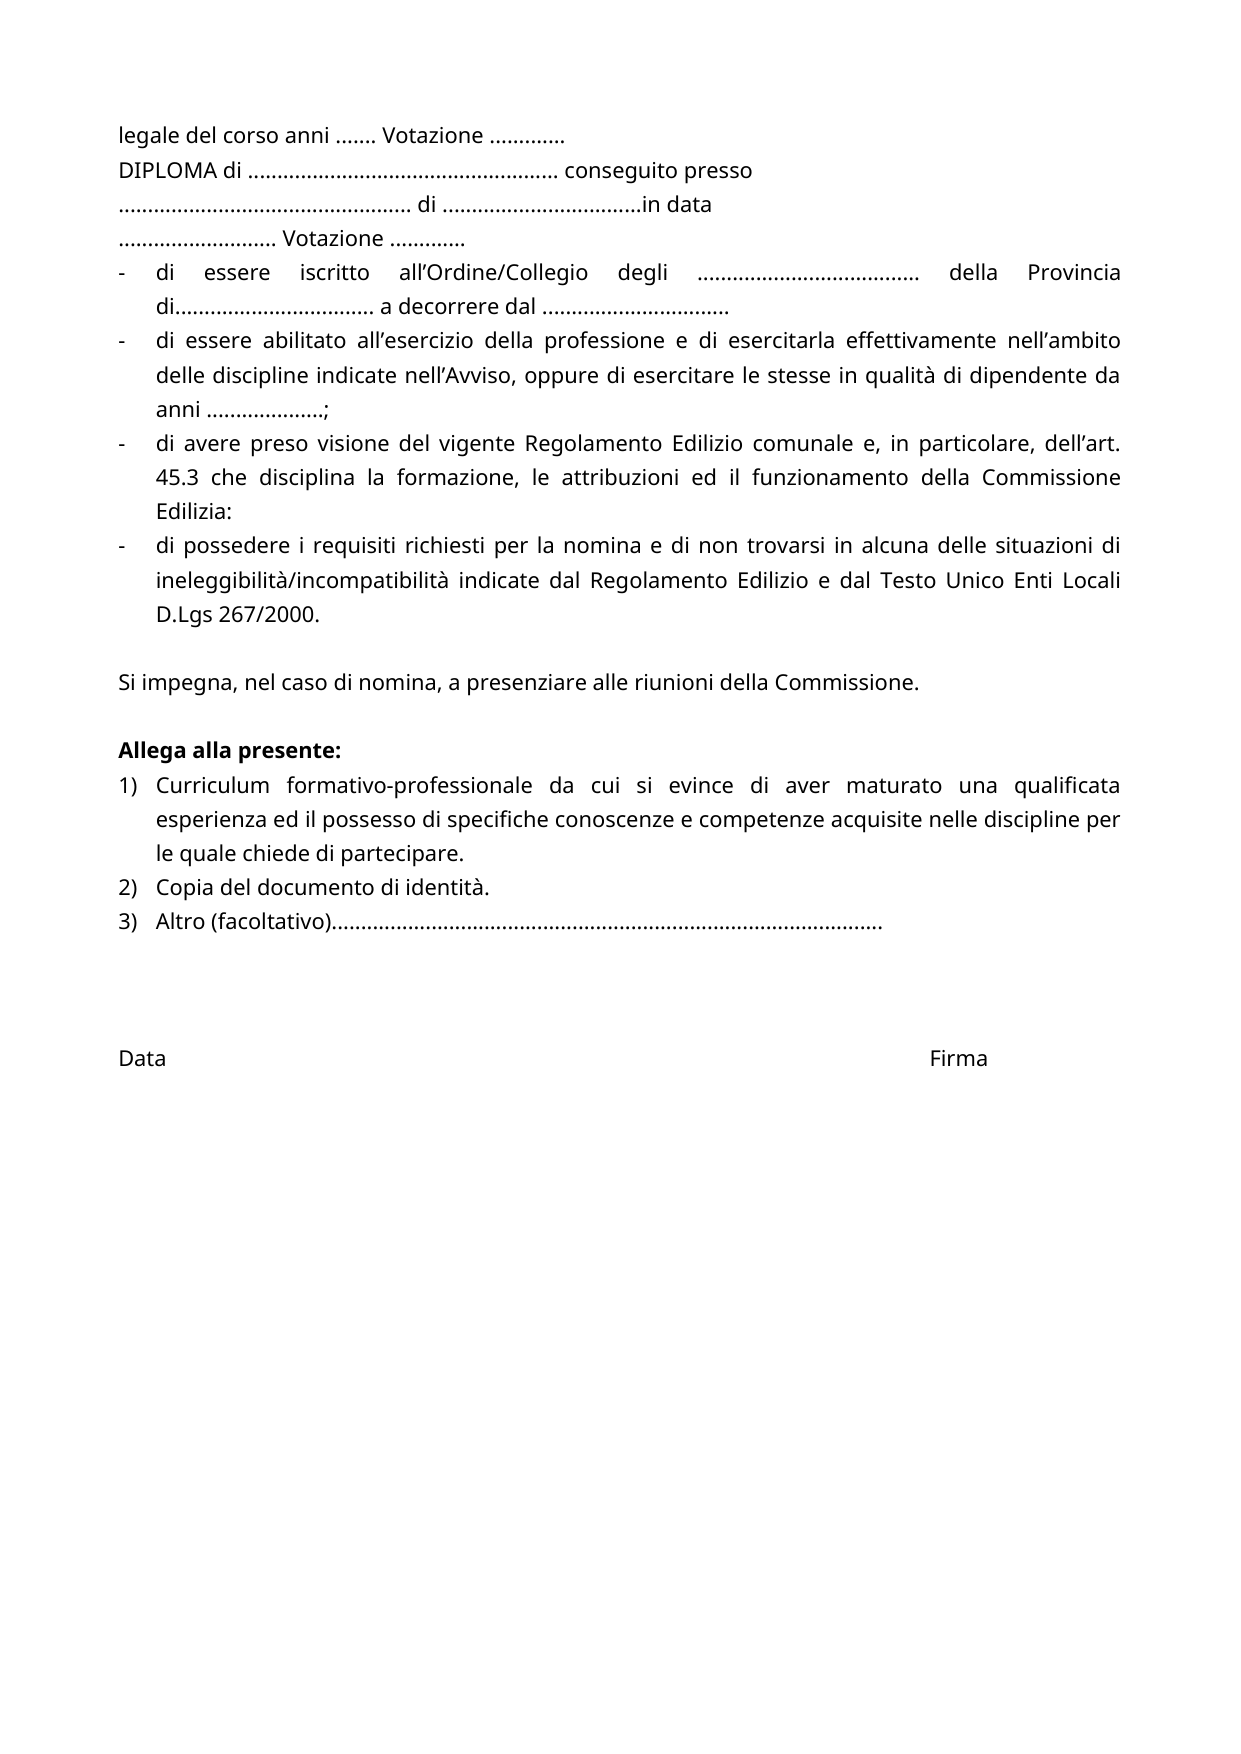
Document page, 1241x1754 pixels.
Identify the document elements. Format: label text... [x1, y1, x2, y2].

text DIPLOMA di ..................................................... conseguito presso [118, 154, 1122, 184]
list di avere preso visione del vigente Regolamento Edilizio comunale e, in particolare, dell’art. 45.3 che disciplina la formazione, le attribuzioni ed il funzionamento della Commissione Edilizia: [118, 428, 1122, 526]
list di possedere i requisiti richiesti per la nomina e di non trovarsi in alcuna delle situazioni di ineleggibilità/incompatibilità indicate dal Regolamento Edilizio e dal Testo Unico Enti Locali D.Lgs 267/2000. [118, 530, 1122, 628]
text legale del corso anni ....... Votazione ............. [118, 120, 1122, 150]
text .................................................. di ..................................in data [118, 189, 1122, 218]
list Altro (facoltativo).............................................................................................. [118, 906, 1122, 936]
list di essere iscritto all’Ordine/Collegio degli ...................................... della Provincia di.................................. a decorrere dal ................................ [118, 257, 1122, 321]
list Curriculum formativo-professionale da cui si evince di aver maturato una qualificata esperienza ed il possesso di specifiche conoscenze e competenze acquisite nelle discipline per le quale chiede di partecipare. [118, 769, 1122, 868]
text Data Firma [118, 1009, 1122, 1073]
text Allega alla presente: [118, 735, 1122, 765]
list Copia del documento di identità. [118, 872, 1122, 902]
list di essere abilitato all’esercizio della professione e di esercitarla effettivamente nell’ambito delle discipline indicate nell’Avviso, oppure di esercitare le stesse in qualità di dipendente da anni ....................; [118, 325, 1122, 423]
text ........................... Votazione ............. [118, 223, 1122, 253]
text Si impegna, nel caso di nomina, a presenziare alle riunioni della Commissione. [118, 667, 1122, 697]
